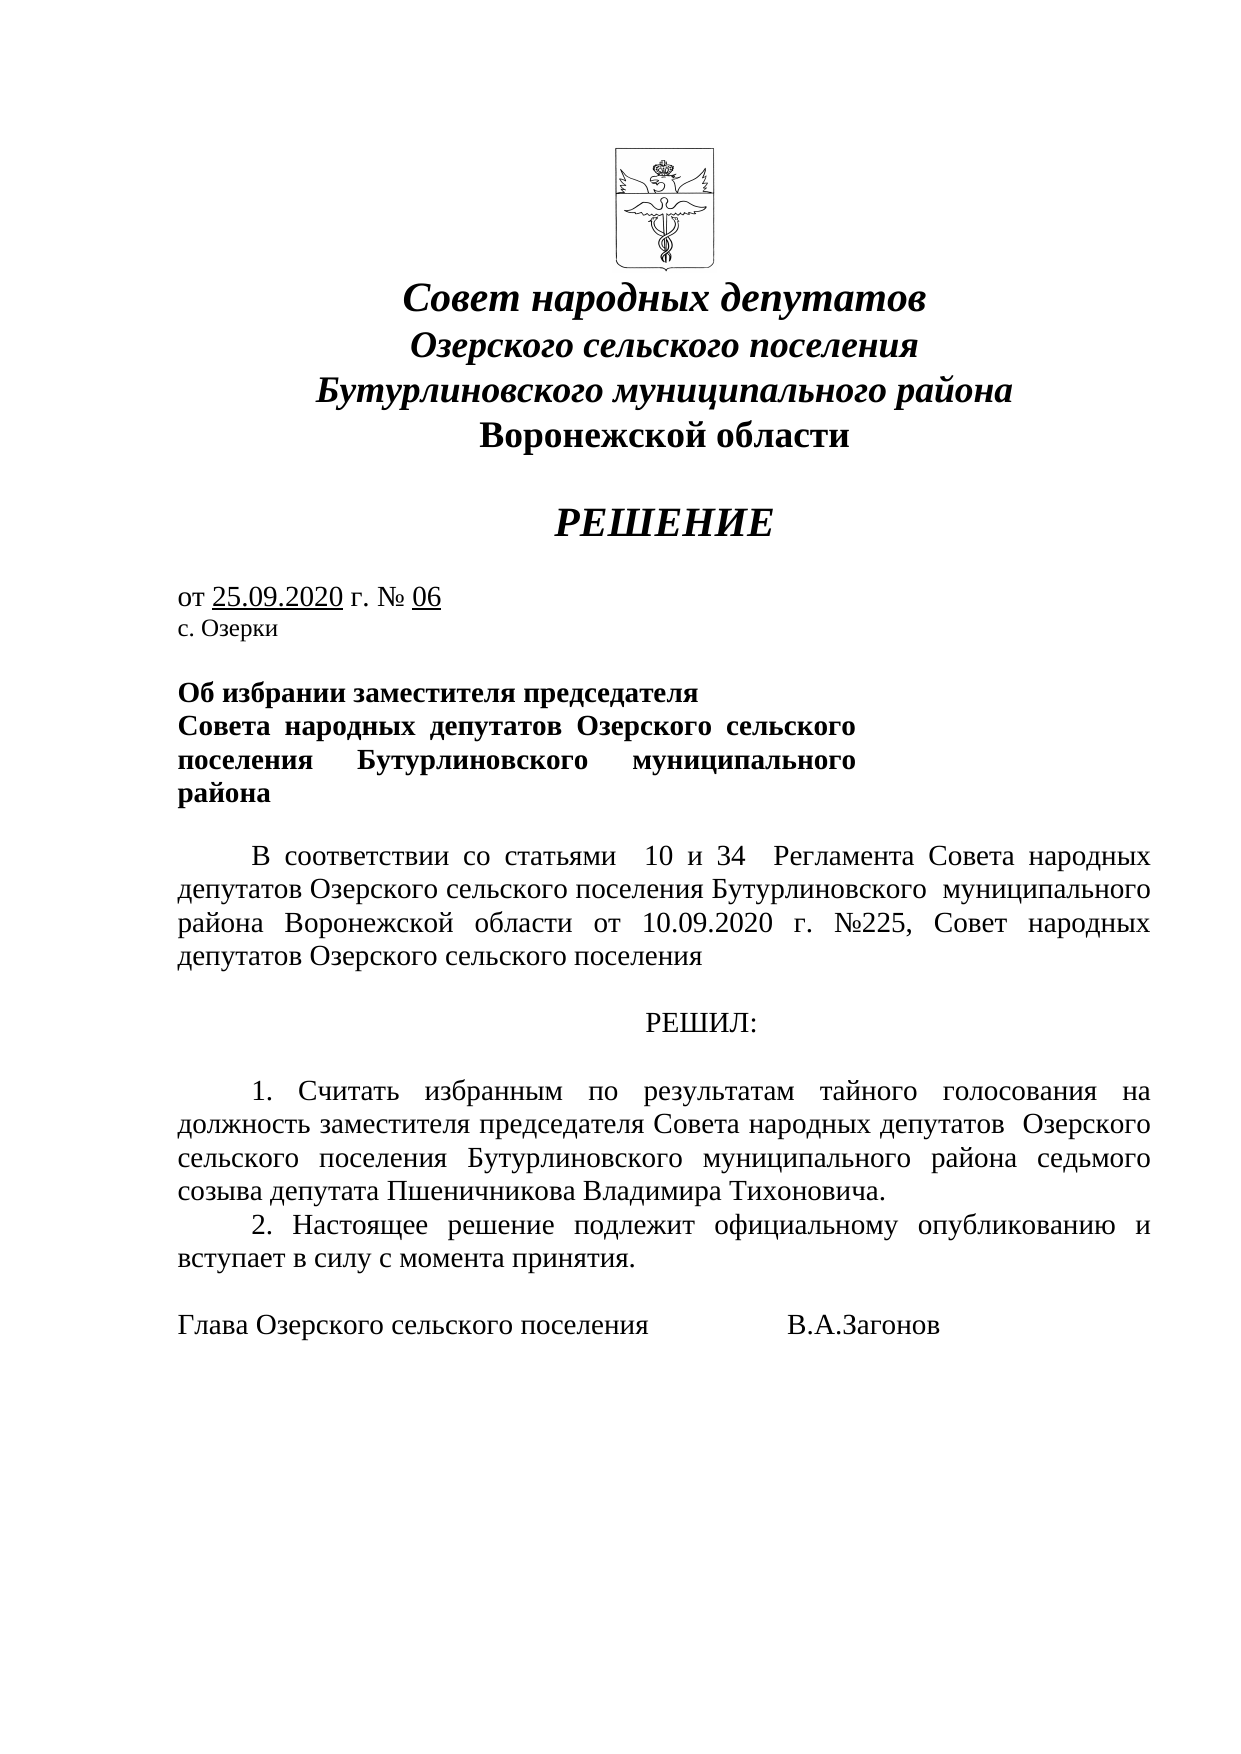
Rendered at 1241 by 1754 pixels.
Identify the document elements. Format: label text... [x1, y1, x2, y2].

picture [611, 146, 718, 273]
text Совета народных депутатов Озерского сельского поселения Бутурлиновского муниципального района [177, 708, 856, 809]
text Об избрании заместителя председателя [177, 675, 856, 708]
text РЕШИЛ: [177, 1006, 1152, 1039]
text Совет народных депутатов [177, 272, 1152, 320]
text Бутурлиновского муниципального района [177, 368, 1152, 411]
text от 25.09.2020 г. № 06 [177, 579, 679, 613]
text 2. Настоящее решение подлежит официальному опубликованию и вступает в силу с момента принятия. [177, 1207, 1152, 1274]
text с. Озерки [177, 613, 1152, 641]
text В соответствии со статьями 10 и 34 Регламента Совета народных депутатов Озерского сельского поселения Бутурлиновского муниципального района Воронежской области от 10.09.2020 г. №225, Совет народных депутатов Озерского сельского поселения [177, 838, 1152, 972]
text Воронежской области [177, 413, 1152, 456]
text Глава Озерского сельского поселения В.А.Загонов [177, 1308, 1166, 1341]
text РЕШЕНИЕ [177, 498, 1152, 546]
text 1. Считать избранным по результатам тайного голосования на должность заместителя председателя Совета народных депутатов Озерского сельского поселения Бутурлиновского муниципального района седьмого созыва депутата Пшеничникова Владимира Тихоновича. [177, 1073, 1152, 1207]
text Озерского сельского поселения [177, 322, 1152, 366]
